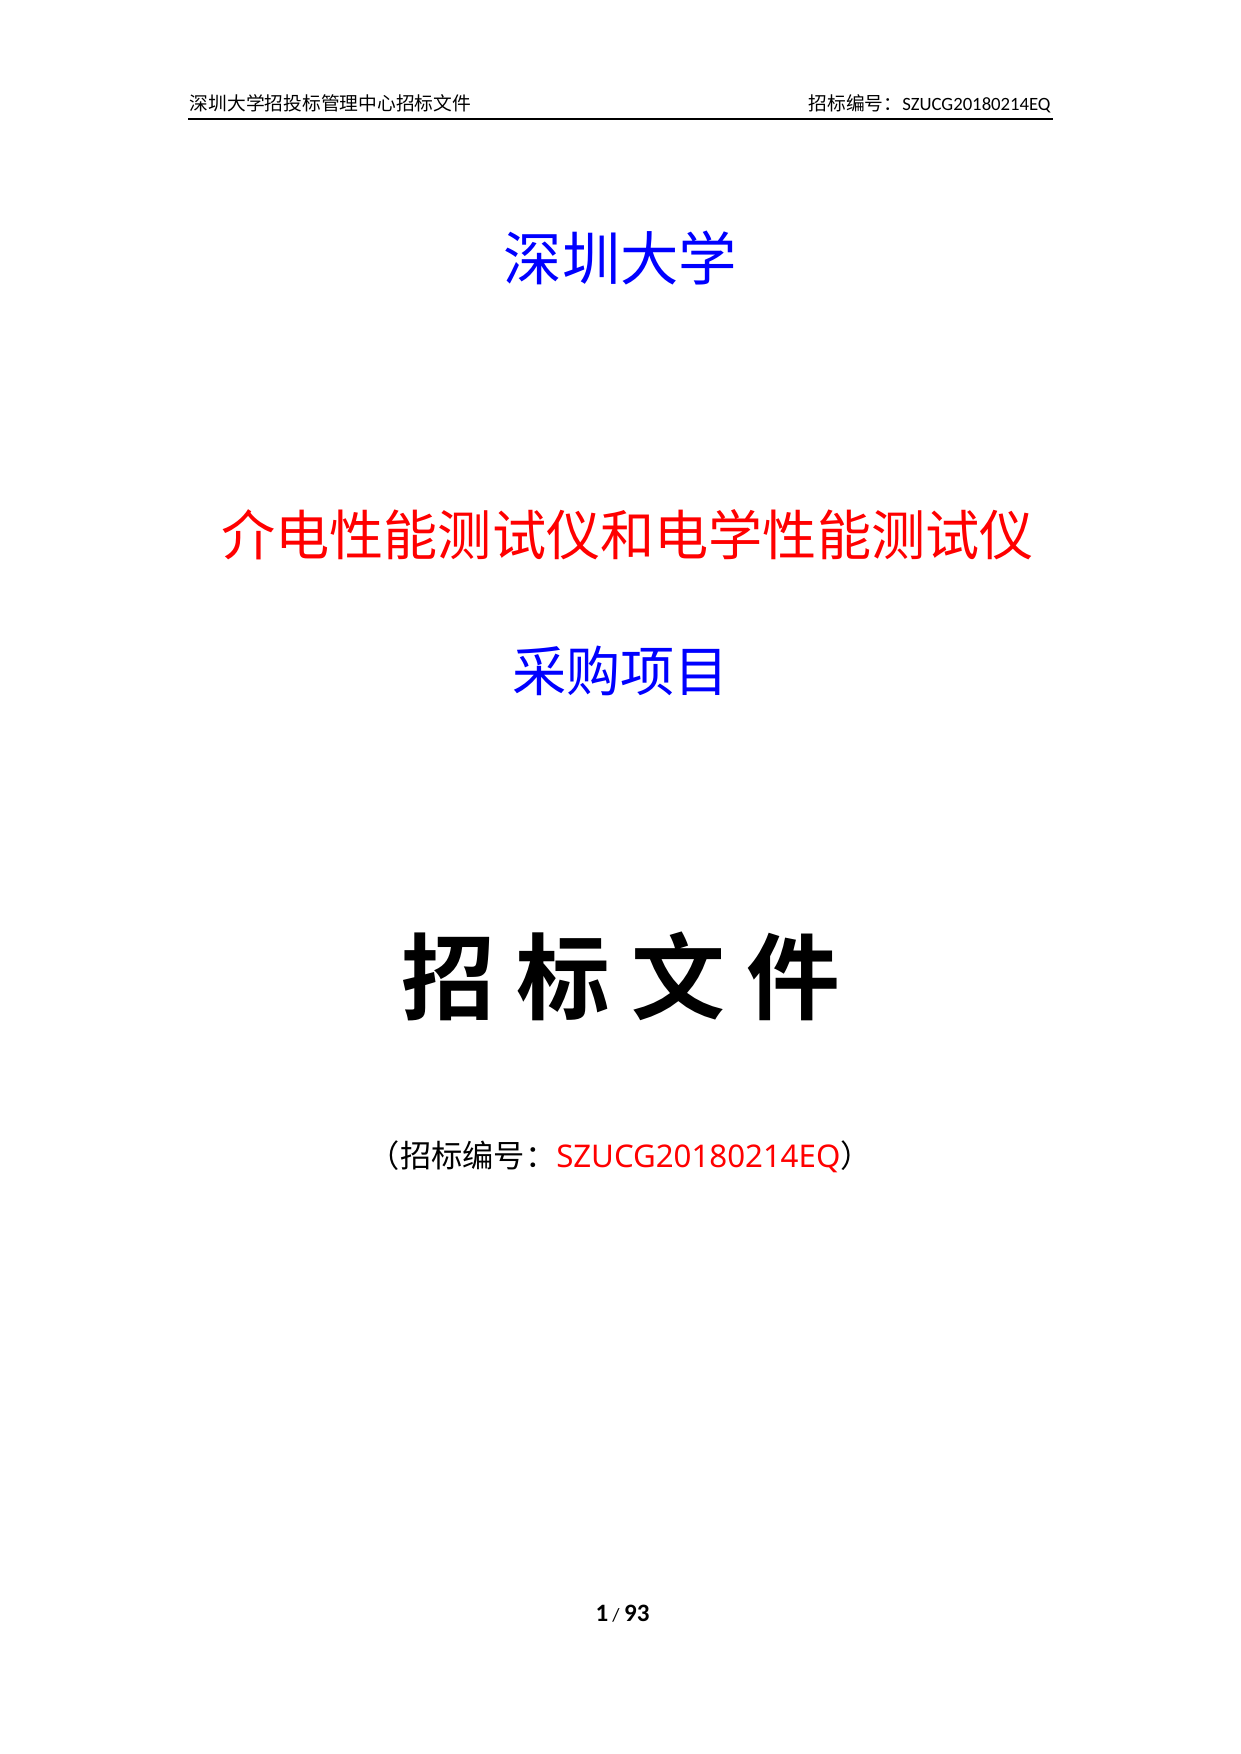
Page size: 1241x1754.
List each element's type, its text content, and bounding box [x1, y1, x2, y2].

text 介电性能测试仪和电学性能测试仪 [187, 483, 1053, 580]
text 深圳大学 [187, 206, 1053, 303]
text 采购项目 [187, 619, 1053, 717]
text 招 标 文 件 [187, 891, 1053, 1053]
text （招标编号：SZUCG20180214EQ） [187, 1121, 1053, 1186]
